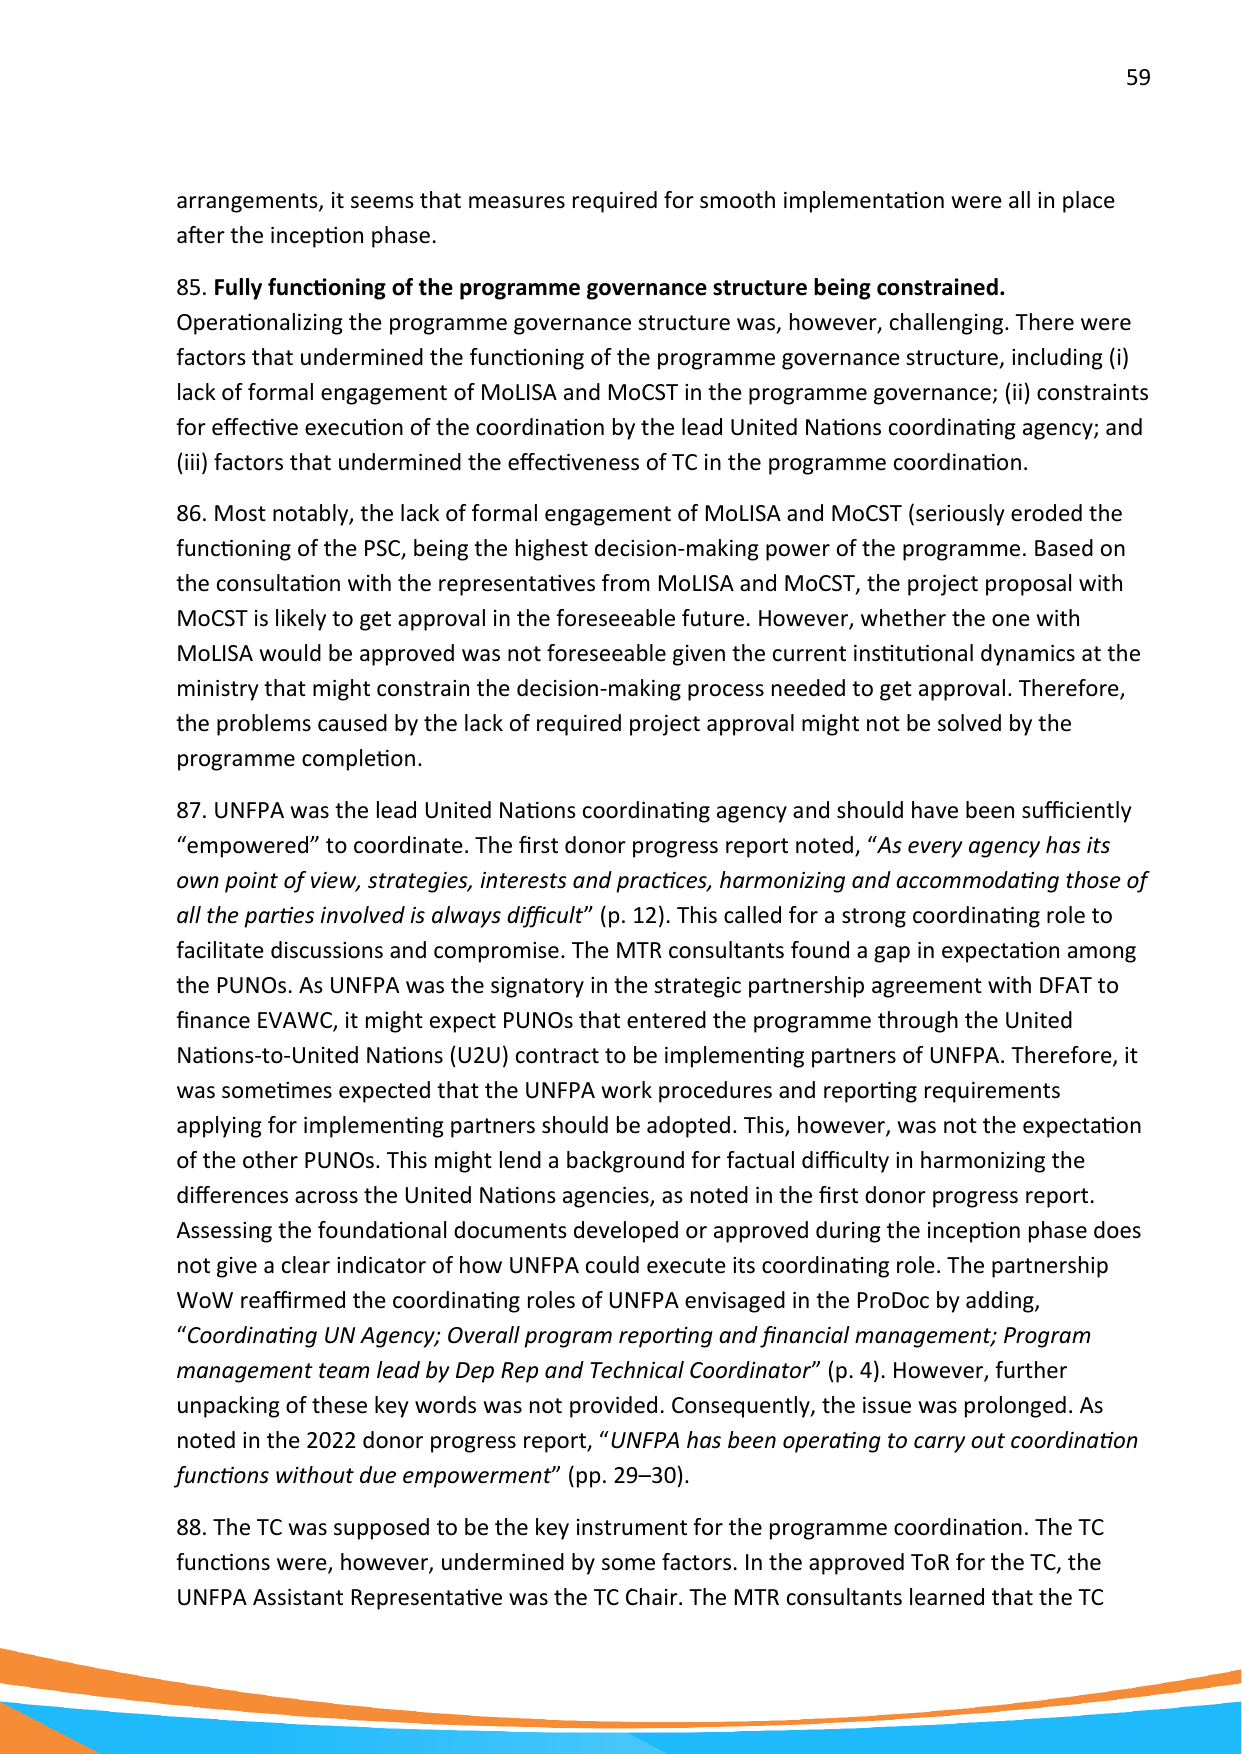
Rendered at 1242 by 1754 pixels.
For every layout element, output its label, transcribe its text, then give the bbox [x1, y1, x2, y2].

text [176, 184, 1151, 250]
text 85. Fully functioning of the programme governance structure being constrained. Operationalizing the programme governance structure was, however, challenging. There were factors that undermined the functioning of the programme governance structure, including (i) lack of formal engagement of MoLISA and MoCST in the programme governance; (ii) constraints for effective execution of the coordination by the lead United Nations coordinating agency; and (iii) factors that undermined the effectiveness of TC in the programme coordination. [176, 271, 1151, 476]
picture [0, 1637, 1242, 1754]
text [176, 1511, 1151, 1611]
text 87. UNFPA was the lead United Nations coordinating agency and should have been sufficiently “empowered” to coordinate. The first donor progress report noted, “As every agency has its own point of view, strategies, interests and practices, harmonizing and accommodating those of all the parties involved is always difficult” (p. 12). This called for a strong coordinating role to facilitate discussions and compromise. The MTR consultants found a gap in expectation among the PUNOs. As UNFPA was the signatory in the strategic partnership agreement with DFAT to finance EVAWC, it might expect PUNOs that entered the programme through the United Nations-to-United Nations (U2U) contract to be implementing partners of UNFPA. Therefore, it was sometimes expected that the UNFPA work procedures and reporting requirements applying for implementing partners should be adopted. This, however, was not the expectation of the other PUNOs. This might lend a background for factual difficulty in harmonizing the differences across the United Nations agencies, as noted in the first donor progress report. Assessing the foundational documents developed or approved during the inception phase does not give a clear indicator of how UNFPA could execute its coordinating role. The partnership WoW reaffirmed the coordinating roles of UNFPA envisaged in the ProDoc by adding, “Coordinating UN Agency; Overall program reporting and financial management; Program management team lead by Dep Rep and Technical Coordinator” (p. 4). However, further unpacking of these key words was not provided. Consequently, the issue was prolonged. As noted in the 2022 donor progress report, “UNFPA has been operating to carry out coordination functions without due empowerment” (pp. 29–30). [176, 794, 1151, 1490]
text 86. Most notably, the lack of formal engagement of MoLISA and MoCST (seriously eroded the functioning of the PSC, being the highest decision-making power of the programme. Based on the consultation with the representatives from MoLISA and MoCST, the project proposal with MoCST is likely to get approval in the foreseeable future. However, whether the one with MoLISA would be approved was not foreseeable given the current institutional dynamics at the ministry that might constrain the decision-making process needed to get approval. Therefore, the problems caused by the lack of required project approval might not be solved by the programme completion. [176, 498, 1151, 773]
